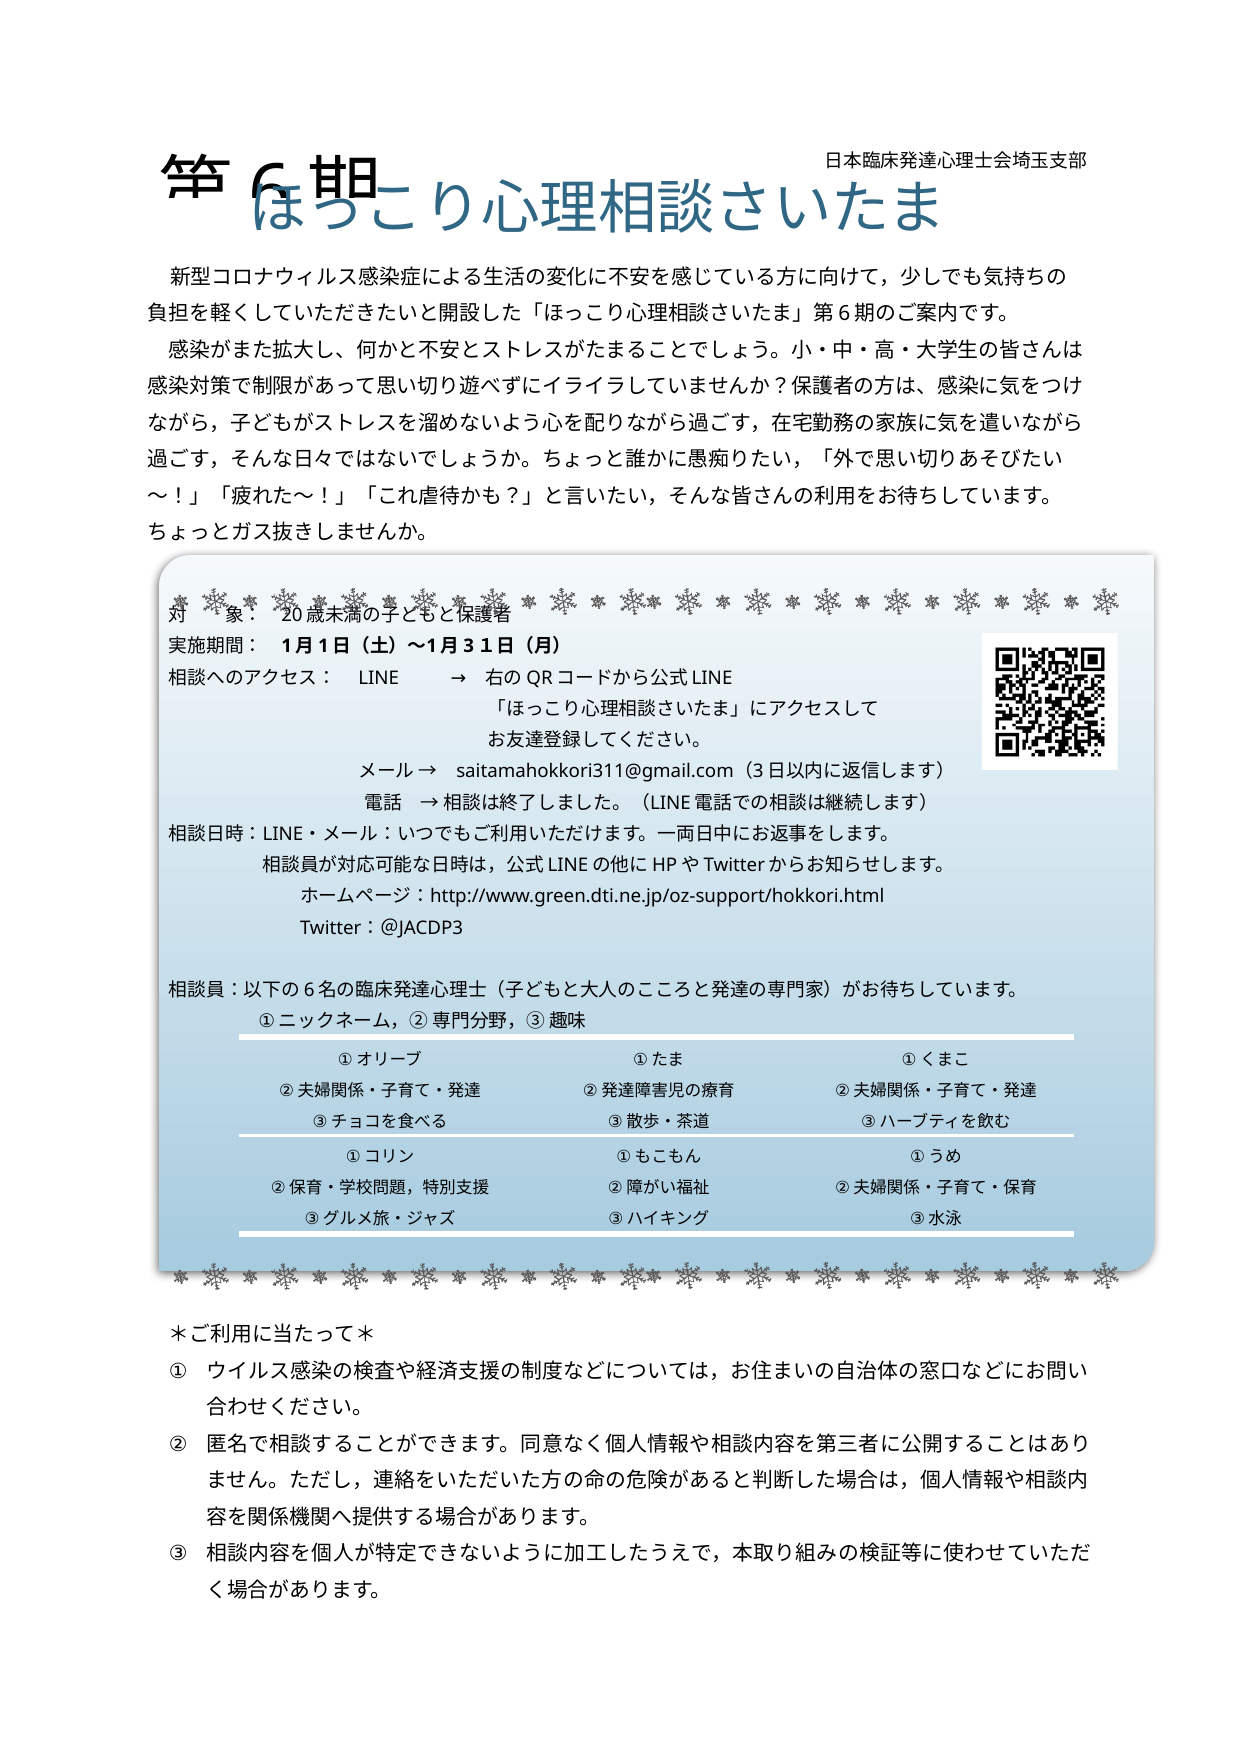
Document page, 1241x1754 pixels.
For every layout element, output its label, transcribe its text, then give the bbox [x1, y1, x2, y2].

list ウイルス感染の検査や経済支援の制度などについては，お住まいの自治体の窓口などにお問い合わせください。 [168, 1351, 1092, 1424]
picture [173, 588, 1119, 615]
picture [173, 1262, 1119, 1290]
list 相談内容を個人が特定できないように加工したうえで，本取り組みの検証等に使わせていただく場合があります。 [168, 1533, 1092, 1606]
list 匿名で相談することができます。同意なく個人情報や相談内容を第三者に公開することはありません。ただし，連絡をいただいた方の命の危険があると判断した場合は，個人情報や相談内容を関係機関へ提供する場合があります。 [168, 1424, 1092, 1533]
text 感染がまた拡大し、何かと不安とストレスがたまることでしょう。小・中・高・大学生の皆さんは感染対策で制限があって思い切り遊べずにイライラしていませんか？保護者の方は、感染に気をつけながら，子どもがストレスを溜めないよう心を配りながら過ごす，在宅勤務の家族に気を遣いながら過ごす，そんな日々ではないでしょうか。ちょっと誰かに愚痴りたい，「外で思い切りあそびたい～！」「疲れた〜！」「これ虐待かも？」と言いたい，そんな皆さんの利用をお待ちしています。ちょっとガス抜きしませんか。 [148, 330, 1092, 549]
picture [981, 633, 1118, 770]
list 新型コロナウィルス感染症による生活の変化に不安を感じている方に向けて，少しでも気持ちの負担を軽くしていただきたいと開設した「ほっこり心理相談さいたま」第6期のご案内です。 [148, 257, 1071, 330]
text ＊ご利用に当たって＊ [148, 1314, 1092, 1351]
